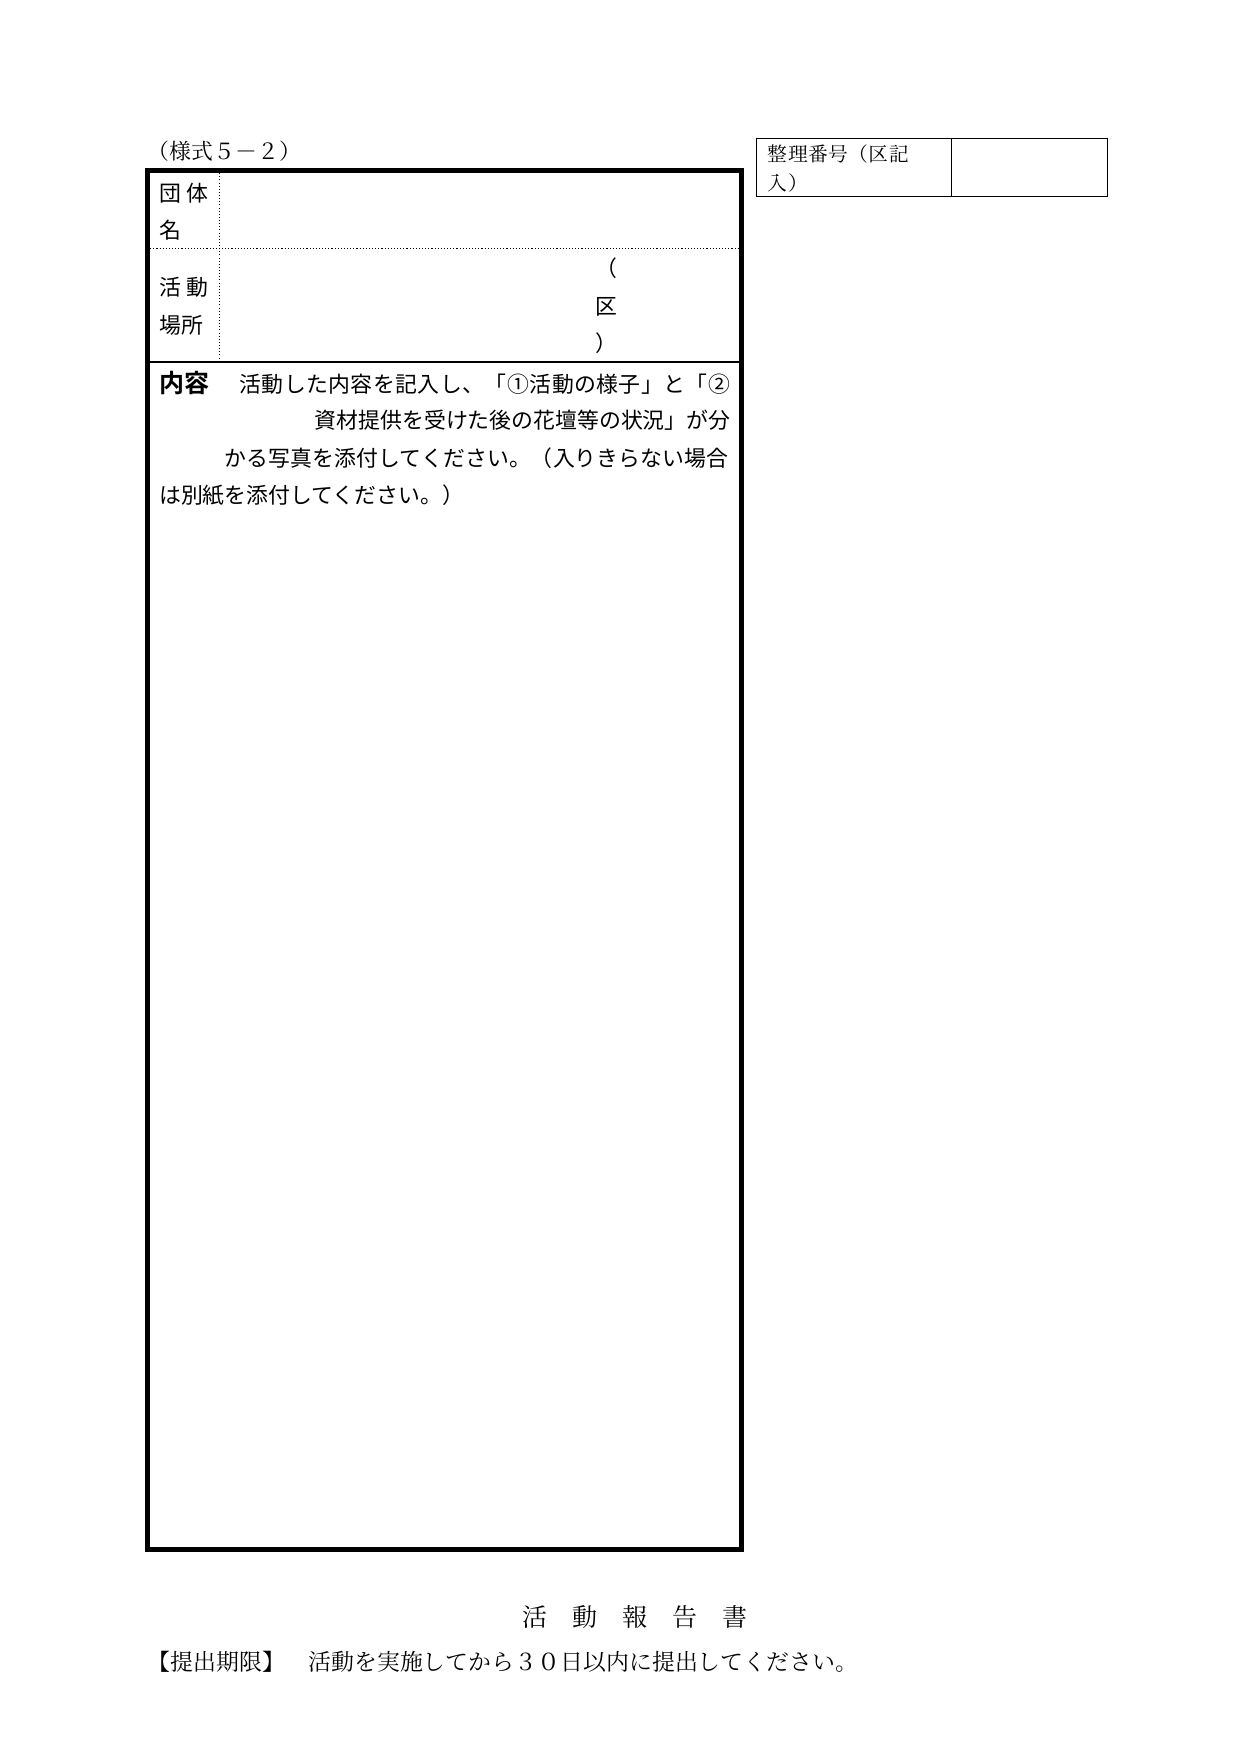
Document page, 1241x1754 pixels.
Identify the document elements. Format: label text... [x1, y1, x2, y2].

table_cell 活動場所 [150, 248, 219, 361]
table_header 団体名 [150, 173, 219, 248]
text 活 動 報 告 書 [148, 1597, 1122, 1634]
text （様式５－２） [148, 131, 1122, 168]
table_header [219, 173, 739, 248]
text 【提出期限】 活動を実施してから３０日以内に提出してください。 [148, 1642, 1122, 1679]
table_cell 内容 活動した内容を記入し、「①活動の様子」と「②資材提供を受けた後の花壇等の状況」が分 かる写真を添付してください。（入りきらない場合は別紙を添付してください。） [150, 363, 739, 1547]
table_header 整理番号（区記入） [757, 139, 951, 196]
table_header [952, 139, 1107, 196]
table_cell （ 区 ） [219, 248, 739, 361]
